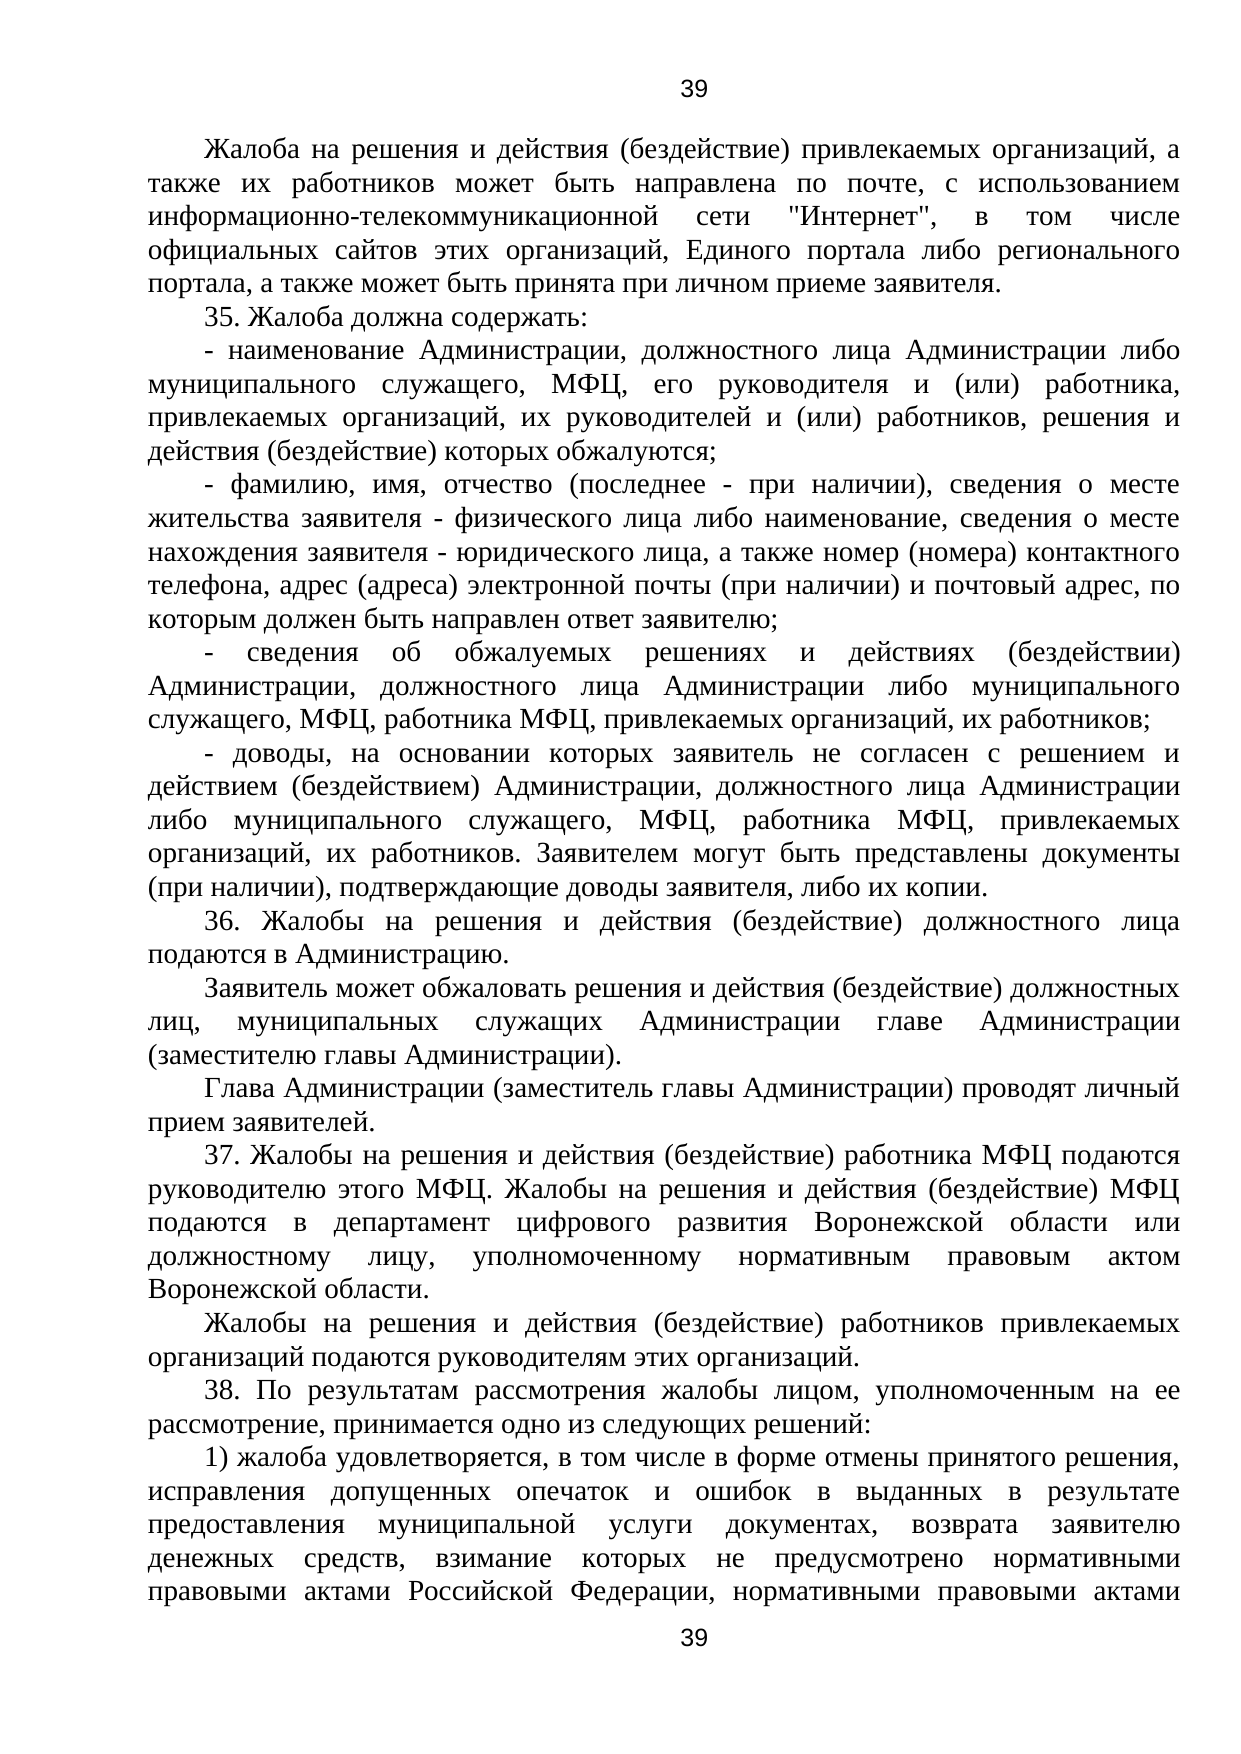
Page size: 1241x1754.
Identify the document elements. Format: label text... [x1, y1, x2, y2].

text 35. Жалоба должна содержать: [148, 299, 1181, 332]
text - доводы, на основании которых заявитель не согласен с решением и действием (бездействием) Администрации, должностного лица Администрации либо муниципального служащего, МФЦ, работника МФЦ, привлекаемых организаций, их работников. Заявителем могут быть представлены документы (при наличии), подтверждающие доводы заявителя, либо их копии. [148, 735, 1181, 903]
text Жалобы на решения и действия (бездействие) работников привлекаемых организаций подаются руководителям этих организаций. [148, 1305, 1181, 1372]
text 36. Жалобы на решения и действия (бездействие) должностного лица подаются в Администрацию. [148, 903, 1181, 970]
text 38. По результатам рассмотрения жалобы лицом, уполномоченным на ее рассмотрение, принимается одно из следующих решений: [148, 1372, 1181, 1439]
text - сведения об обжалуемых решениях и действиях (бездействии) Администрации, должностного лица Администрации либо муниципального служащего, МФЦ, работника МФЦ, привлекаемых организаций, их работников; [148, 634, 1181, 735]
text Глава Администрации (заместитель главы Администрации) проводят личный прием заявителей. [148, 1070, 1181, 1137]
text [148, 1439, 1181, 1607]
text - фамилию, имя, отчество (последнее - при наличии), сведения о месте жительства заявителя - физического лица либо наименование, сведения о месте нахождения заявителя - юридического лица, а также номер (номера) контактного телефона, адрес (адреса) электронной почты (при наличии) и почтовый адрес, по которым должен быть направлен ответ заявителю; [148, 467, 1181, 634]
text 37. Жалобы на решения и действия (бездействие) работника МФЦ подаются руководителю этого МФЦ. Жалобы на решения и действия (бездействие) МФЦ подаются в департамент цифрового развития Воронежской области или должностному лицу, уполномоченному нормативным правовым актом Воронежской области. [148, 1137, 1181, 1305]
text Заявитель может обжаловать решения и действия (бездействие) должностных лиц, муниципальных служащих Администрации главе Администрации (заместителю главы Администрации). [148, 970, 1181, 1070]
text - наименование Администрации, должностного лица Администрации либо муниципального служащего, МФЦ, его руководителя и (или) работника, привлекаемых организаций, их руководителей и (или) работников, решения и действия (бездействие) которых обжалуются; [148, 332, 1181, 467]
text Жалоба на решения и действия (бездействие) привлекаемых организаций, а также их работников может быть направлена по почте, с использованием информационно-телекоммуникационной сети "Интернет", в том числе официальных сайтов этих организаций, Единого портала либо регионального портала, а также может быть принята при личном приеме заявителя. [148, 131, 1181, 299]
